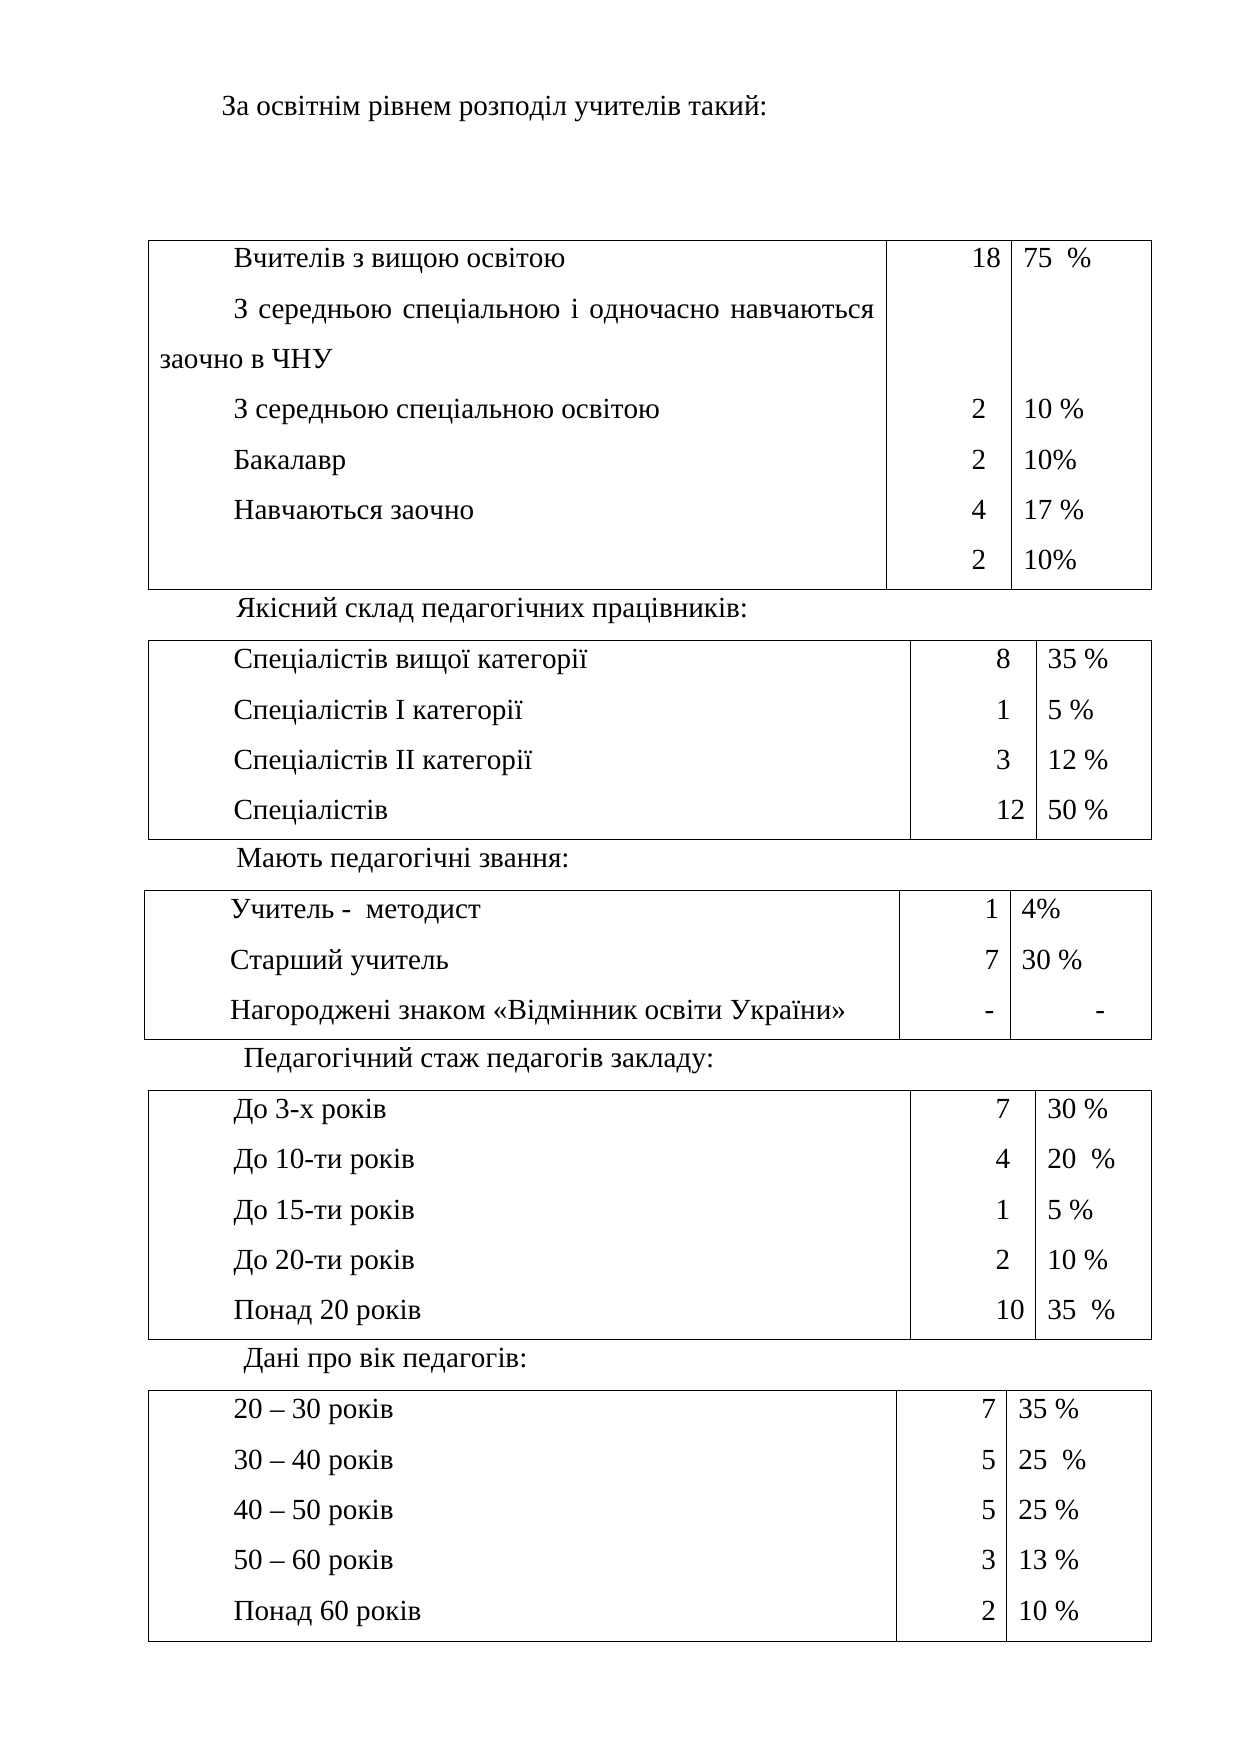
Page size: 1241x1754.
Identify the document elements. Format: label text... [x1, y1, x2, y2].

text Мають педагогічні звання: [148, 1092, 1152, 1125]
table_header 8 1 3 12 [911, 893, 1036, 1091]
text Якісний склад педагогічних працівників: [148, 842, 1152, 875]
table_header 18 2 2 4 2 [887, 492, 1011, 841]
table_header Спеціалістів вищої категорії Спеціалістів І категорії Спеціалістів ІІ категорії Спеціалістів [149, 893, 910, 1091]
table_header 4% 30 % - [1011, 1143, 1151, 1290]
table_header 7 4 1 2 10 [911, 1343, 1035, 1591]
text Педагогічний стаж педагогів закладу: [148, 1291, 1152, 1325]
table_header 35 % 5 % 12 % 50 % [1037, 893, 1151, 1091]
table_header Учитель - методист Старший учитель Нагороджені знаком «Відмінник освіти України» [145, 1143, 899, 1290]
text Укомплектованість закладу педагогічними кадрами протягом навчального року можна охарактеризувати як задовільну. [148, 88, 1152, 172]
text Дані про вік педагогів: [148, 1592, 1152, 1625]
table_header 30 % 20 % 5 % 10 % 35 % [1036, 1343, 1151, 1591]
table_header 1 7 - [900, 1143, 1010, 1290]
text Освітній процес забезпечувало 24 учителів. Усі вони мають спеціальну педагогічну освіту і працюють за фахом. Троє учителів мають два і більше педагогічні фахи (Маніліч Ж.С., Беднарська І.Л., Кордобан О.І.). [148, 189, 1152, 323]
text За освітнім рівнем розподіл учителів такий: [148, 340, 1152, 374]
table_header До 3-х років До 10-ти років До 15-ти років До 20-ти років Понад 20 років [149, 1343, 910, 1591]
table_header 75 % 10 % 10% 17 % 10% [1012, 492, 1151, 841]
table_header Вчителів з вищою освітою З середньою спеціальною і одночасно навчаються заочно в ЧНУ З середньою спеціальною освітою Бакалавр Навчаються заочно [149, 492, 886, 841]
